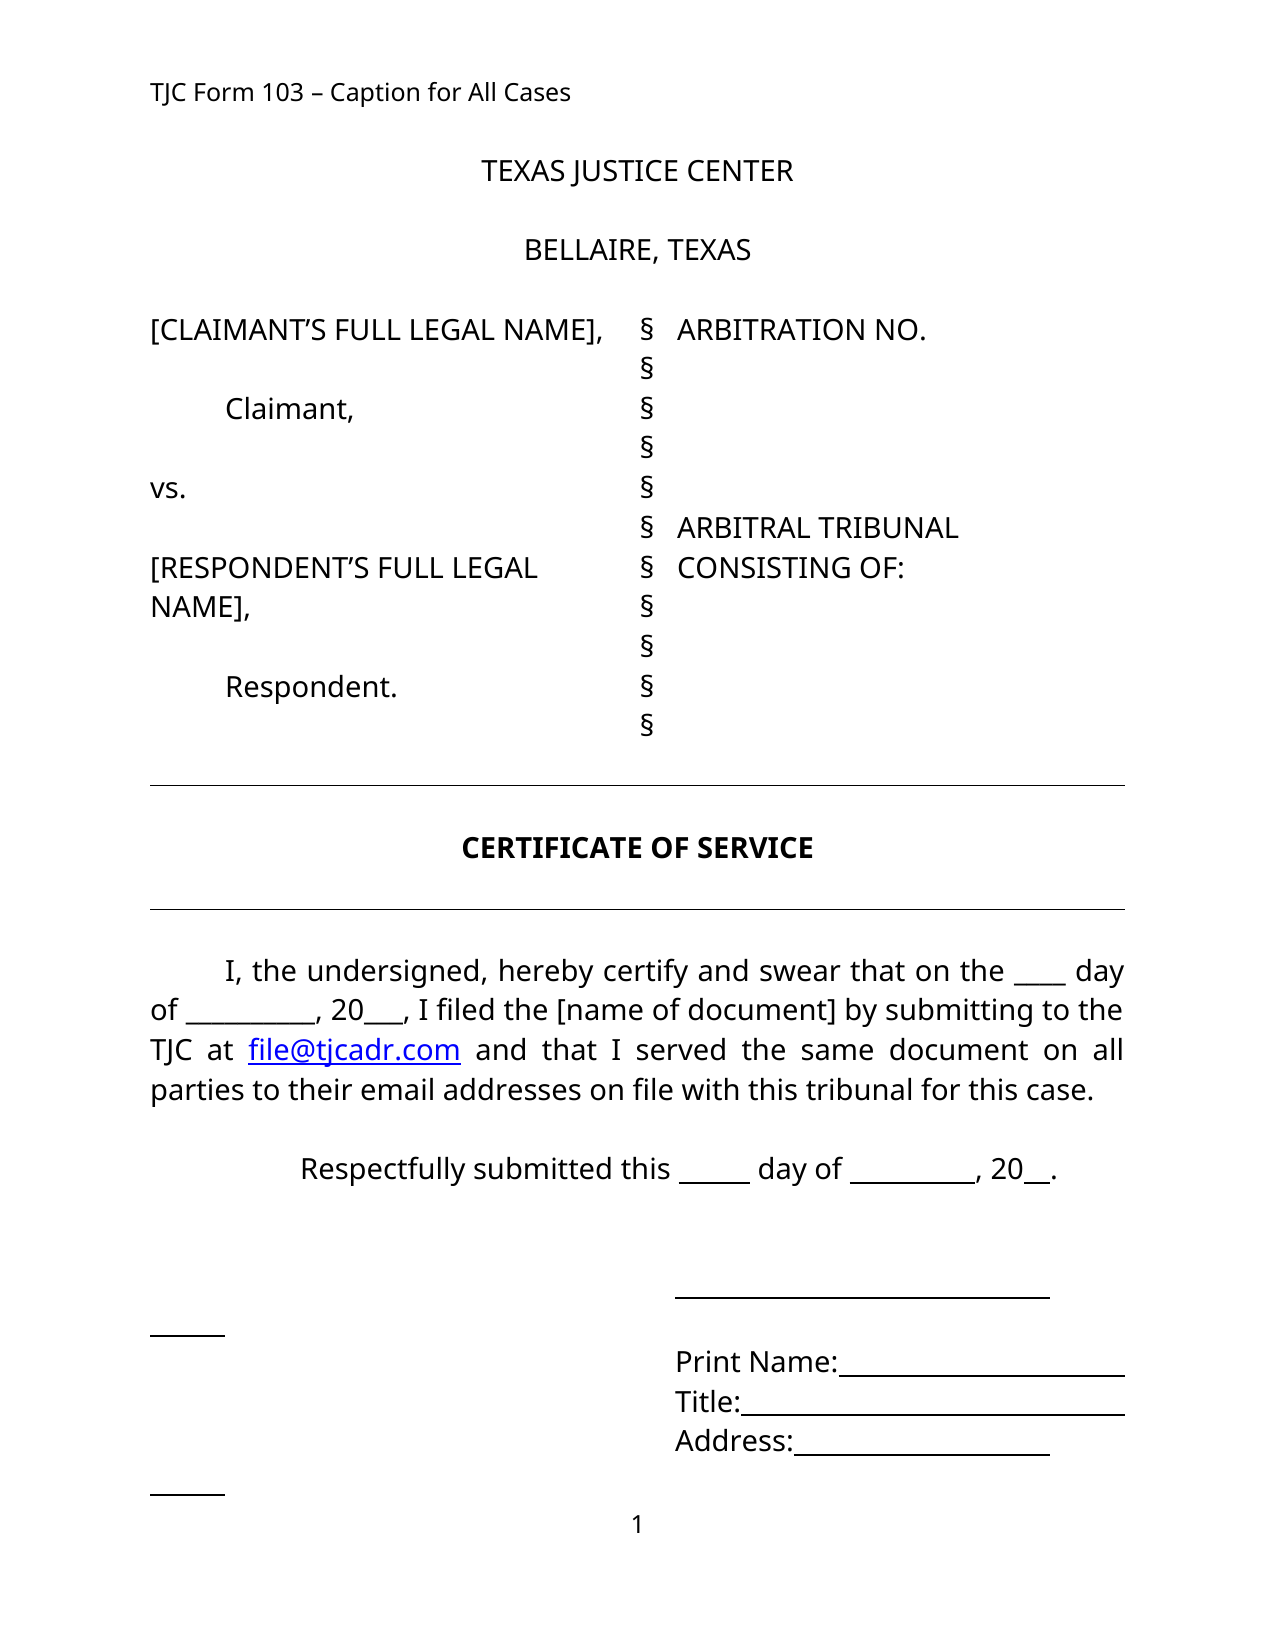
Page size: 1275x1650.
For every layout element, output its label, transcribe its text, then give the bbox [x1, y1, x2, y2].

text CERTIFICATE OF SERVICE [150, 828, 1125, 867]
text Address: [150, 1421, 1125, 1500]
text TEXAS JUSTICE CENTER [150, 150, 1125, 190]
text I, the undersigned, hereby certify and swear that on the ____ day of __________, 20___, I filed the [name of document] by submitting to the TJC at file@tjcadr.com and that I served the same document on all parties to their email addresses on file with this tribunal for this case. [150, 950, 1125, 1109]
table_header § § § § § § § § § § § [628, 309, 666, 745]
text BELLAIRE, TEXAS [150, 229, 1125, 269]
table_header [CLAIMANT’S FULL LEGAL NAME], Claimant, vs. [RESPONDENT’S FULL LEGAL NAME], Respondent. [139, 309, 628, 745]
text Print Name: [150, 1267, 1125, 1381]
table_header ARBITRATION NO. ARBITRAL TRIBUNAL CONSISTING OF: [666, 309, 1125, 745]
text Title: [150, 1381, 1125, 1421]
text Respectfully submitted this day of , 20 . [150, 1148, 1125, 1188]
